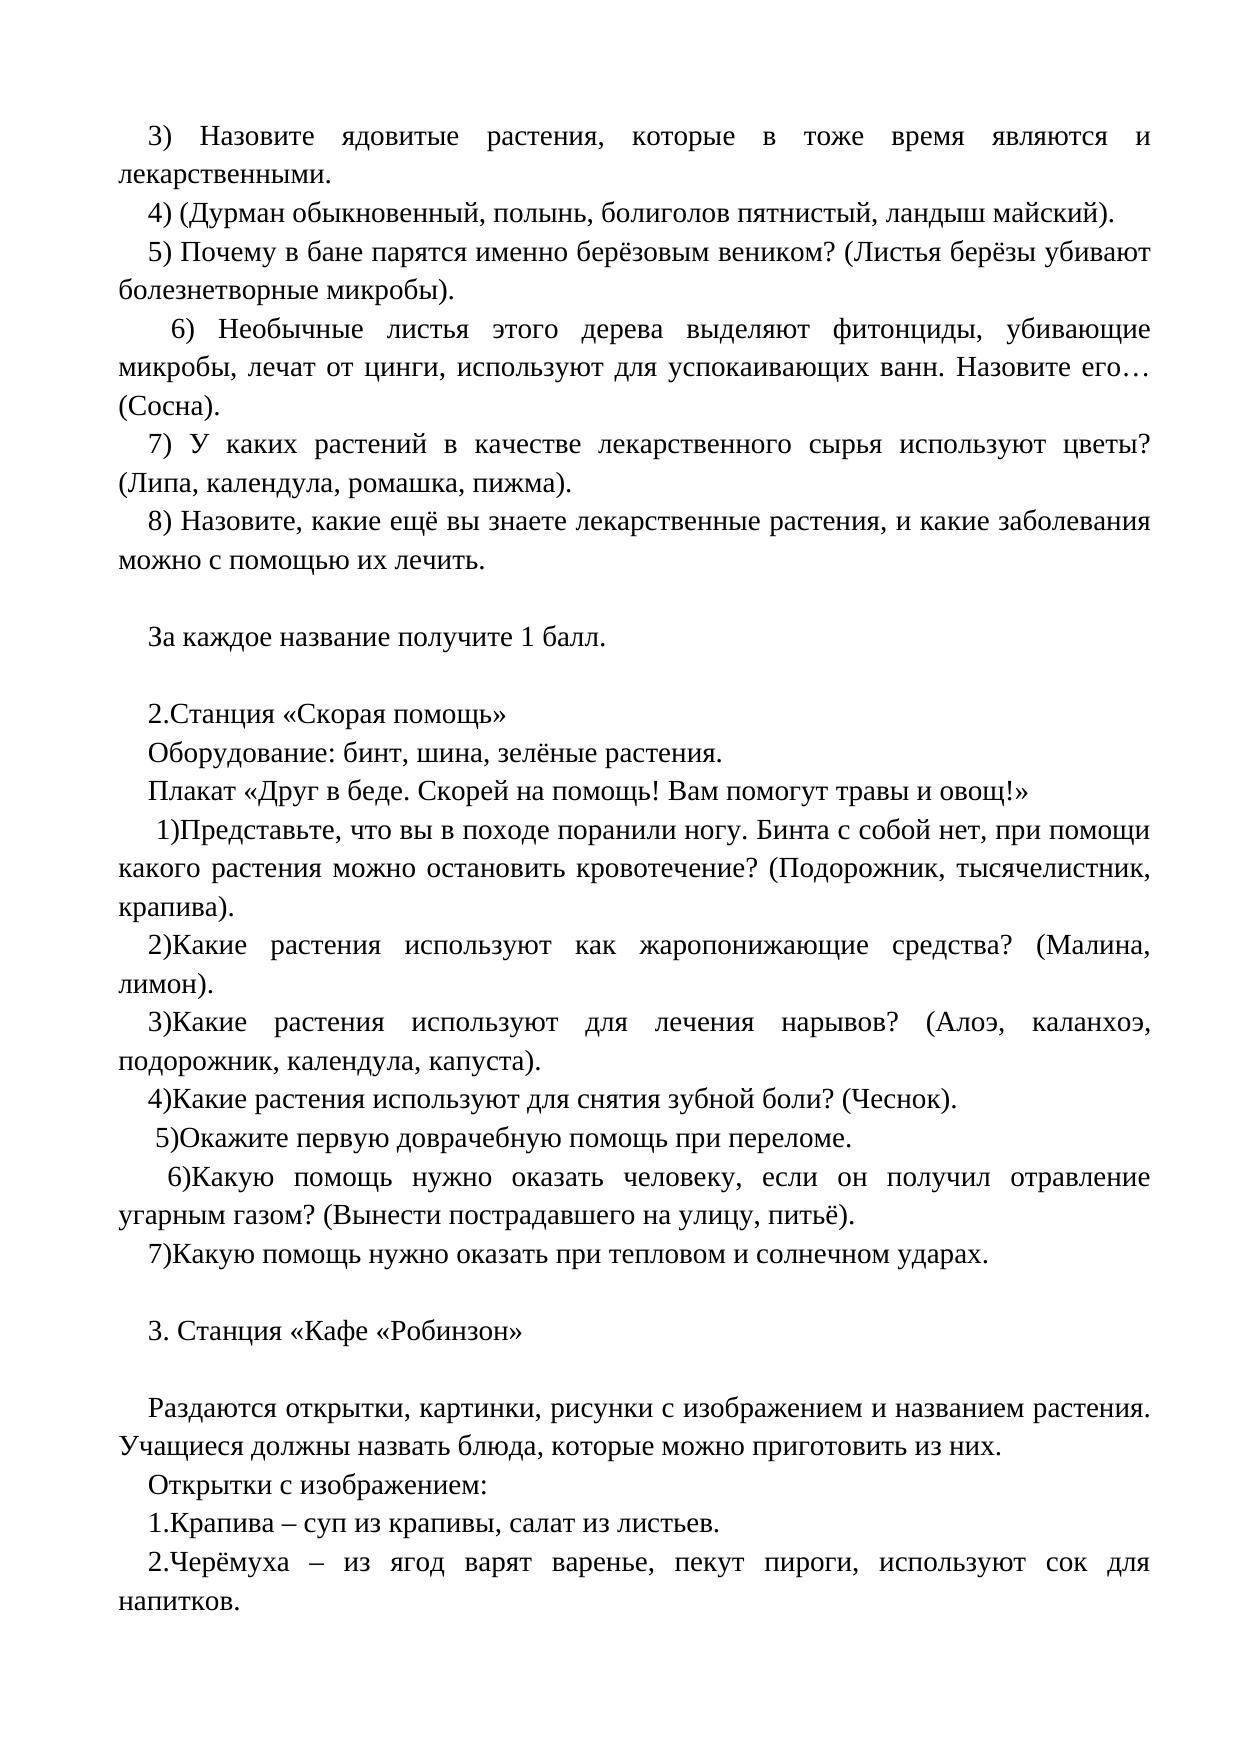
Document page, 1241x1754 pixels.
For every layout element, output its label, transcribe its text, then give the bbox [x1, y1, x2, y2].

text 8) Назовите, какие ещё вы знаете лекарственные растения, и какие заболевания можно с помощью их лечить. [118, 503, 1152, 576]
text Оборудование: бинт, шина, зелёные растения. [118, 735, 1152, 768]
text 6)Какую помощь нужно оказать человеку, если он получил отравление угарным газом? (Вынести пострадавшего на улицу, питьё). [118, 1159, 1152, 1231]
text 1)Представьте, что вы в походе поранили ногу. Бинта с собой нет, при помощи какого растения можно остановить кровотечение? (Подорожник, тысячелистник, крапива). [118, 812, 1152, 922]
text 7) У каких растений в качестве лекарственного сырья используют цветы? (Липа, календула, ромашка, пижма). [118, 426, 1152, 498]
text За каждое название получите 1 балл. [118, 619, 1152, 653]
text 4)Какие растения используют для снятия зубной боли? (Чеснок). [118, 1082, 1152, 1115]
text Открытки с изображением: [118, 1467, 1152, 1501]
text 3. Станция «Кафе «Робинзон» [118, 1313, 1152, 1346]
text 7)Какую помощь нужно оказать при тепловом и солнечном ударах. [118, 1236, 1152, 1269]
text 4) (Дурман обыкновенный, полынь, болиголов пятнистый, ландыш майский). [118, 195, 1152, 229]
text 2.Черёмуха – из ягод варят варенье, пекут пироги, используют сок для напитков. [118, 1544, 1152, 1616]
text Раздаются открытки, картинки, рисунки с изображением и названием растения. Учащиеся должны назвать блюда, которые можно приготовить из них. [118, 1390, 1152, 1462]
text 5)Окажите первую доврачебную помощь при переломе. [118, 1120, 1152, 1154]
text 3)Какие растения используют для лечения нарывов? (Алоэ, каланхоэ, подорожник, календула, капуста). [118, 1004, 1152, 1077]
text 2)Какие растения используют как жаропонижающие средства? (Малина, лимон). [118, 927, 1152, 999]
text 2.Станция «Скорая помощь» [118, 696, 1152, 730]
text 3) Назовите ядовитые растения, которые в тоже время являются и лекарственными. [118, 118, 1152, 190]
text 5) Почему в бане парятся именно берёзовым веником? (Листья берёзы убивают болезнетворные микробы). [118, 234, 1152, 306]
text 1.Крапива – суп из крапивы, салат из листьев. [118, 1506, 1152, 1539]
text 6) Необычные листья этого дерева выделяют фитонциды, убивающие микробы, лечат от цинги, используют для успокаивающих ванн. Назовите его… (Сосна). [118, 311, 1152, 421]
text Плакат «Друг в беде. Скорей на помощь! Вам помогут травы и овощ!» [118, 773, 1152, 807]
